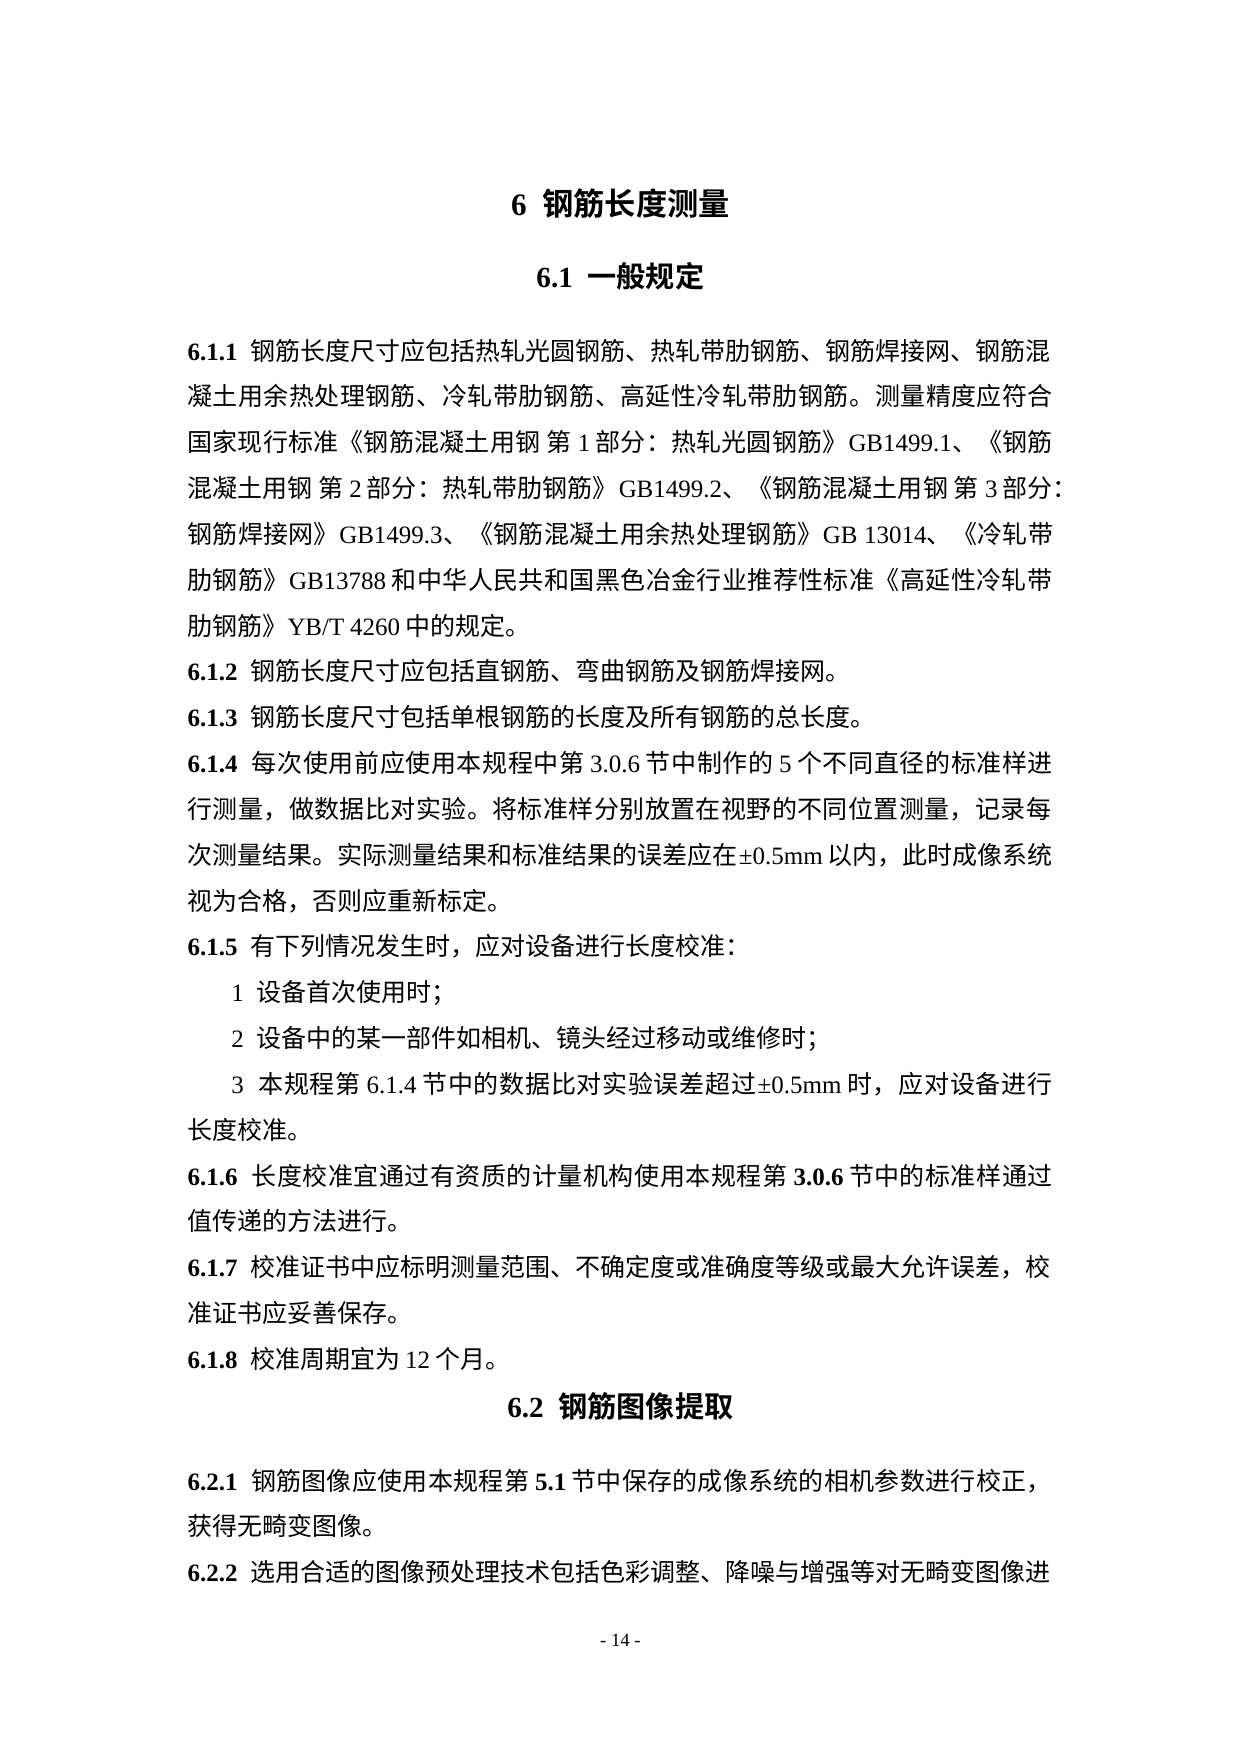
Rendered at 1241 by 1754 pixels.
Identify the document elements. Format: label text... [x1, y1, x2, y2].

text 6.2.1 钢筋图像应使用本规程第5.1节中保存的成像系统的相机参数进行校正，获得无畸变图像。 [187, 1453, 1053, 1545]
text 3 本规程第6.1.4节中的数据比对实验误差超过±0.5mm时，应对设备进行长度校准。 [187, 1057, 1053, 1148]
text 6.1.8 校准周期宜为12个月。 [187, 1332, 1053, 1377]
text 6.1.4 每次使用前应使用本规程中第3.0.6节中制作的5个不同直径的标准样进行测量，做数据比对实验。将标准样分别放置在视野的不同位置测量，记录每次测量结果。实际测量结果和标准结果的误差应在±0.5mm以内，此时成像系统视为合格，否则应重新标定。 [187, 736, 1053, 919]
subtitle 6 钢筋长度测量 [187, 179, 1053, 224]
subtitle 6.1 一般规定 [187, 253, 1053, 296]
subtitle 6.2 钢筋图像提取 [187, 1384, 1053, 1426]
text 1 设备首次使用时； [187, 965, 1053, 1011]
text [187, 1545, 1053, 1591]
text 6.1.2 钢筋长度尺寸应包括直钢筋、弯曲钢筋及钢筋焊接网。 [187, 644, 1053, 690]
text 6.1.5 有下列情况发生时，应对设备进行长度校准： [187, 919, 1053, 965]
text 6.1.3 钢筋长度尺寸包括单根钢筋的长度及所有钢筋的总长度。 [187, 690, 1053, 736]
text 6.1.1 钢筋长度尺寸应包括热轧光圆钢筋、热轧带肋钢筋、钢筋焊接网、钢筋混凝土用余热处理钢筋、冷轧带肋钢筋、高延性冷轧带肋钢筋。测量精度应符合国家现行标准《钢筋混凝土用钢 第1部分：热轧光圆钢筋》GB1499.1、《钢筋混凝土用钢 第2部分：热轧带肋钢筋》GB1499.2、《钢筋混凝土用钢 第3部分：钢筋焊接网》GB1499.3、《钢筋混凝土用余热处理钢筋》GB 13014、《冷轧带肋钢筋》GB13788和中华人民共和国黑色冶金行业推荐性标准《高延性冷轧带肋钢筋》YB/T 4260中的规定。 [187, 323, 1053, 644]
text 6.1.7 校准证书中应标明测量范围、不确定度或准确度等级或最大允许误差，校准证书应妥善保存。 [187, 1240, 1053, 1332]
text 6.1.6 长度校准宜通过有资质的计量机构使用本规程第3.0.6节中的标准样通过值传递的方法进行。 [187, 1148, 1053, 1240]
text 2 设备中的某一部件如相机、镜头经过移动或维修时； [187, 1011, 1053, 1057]
